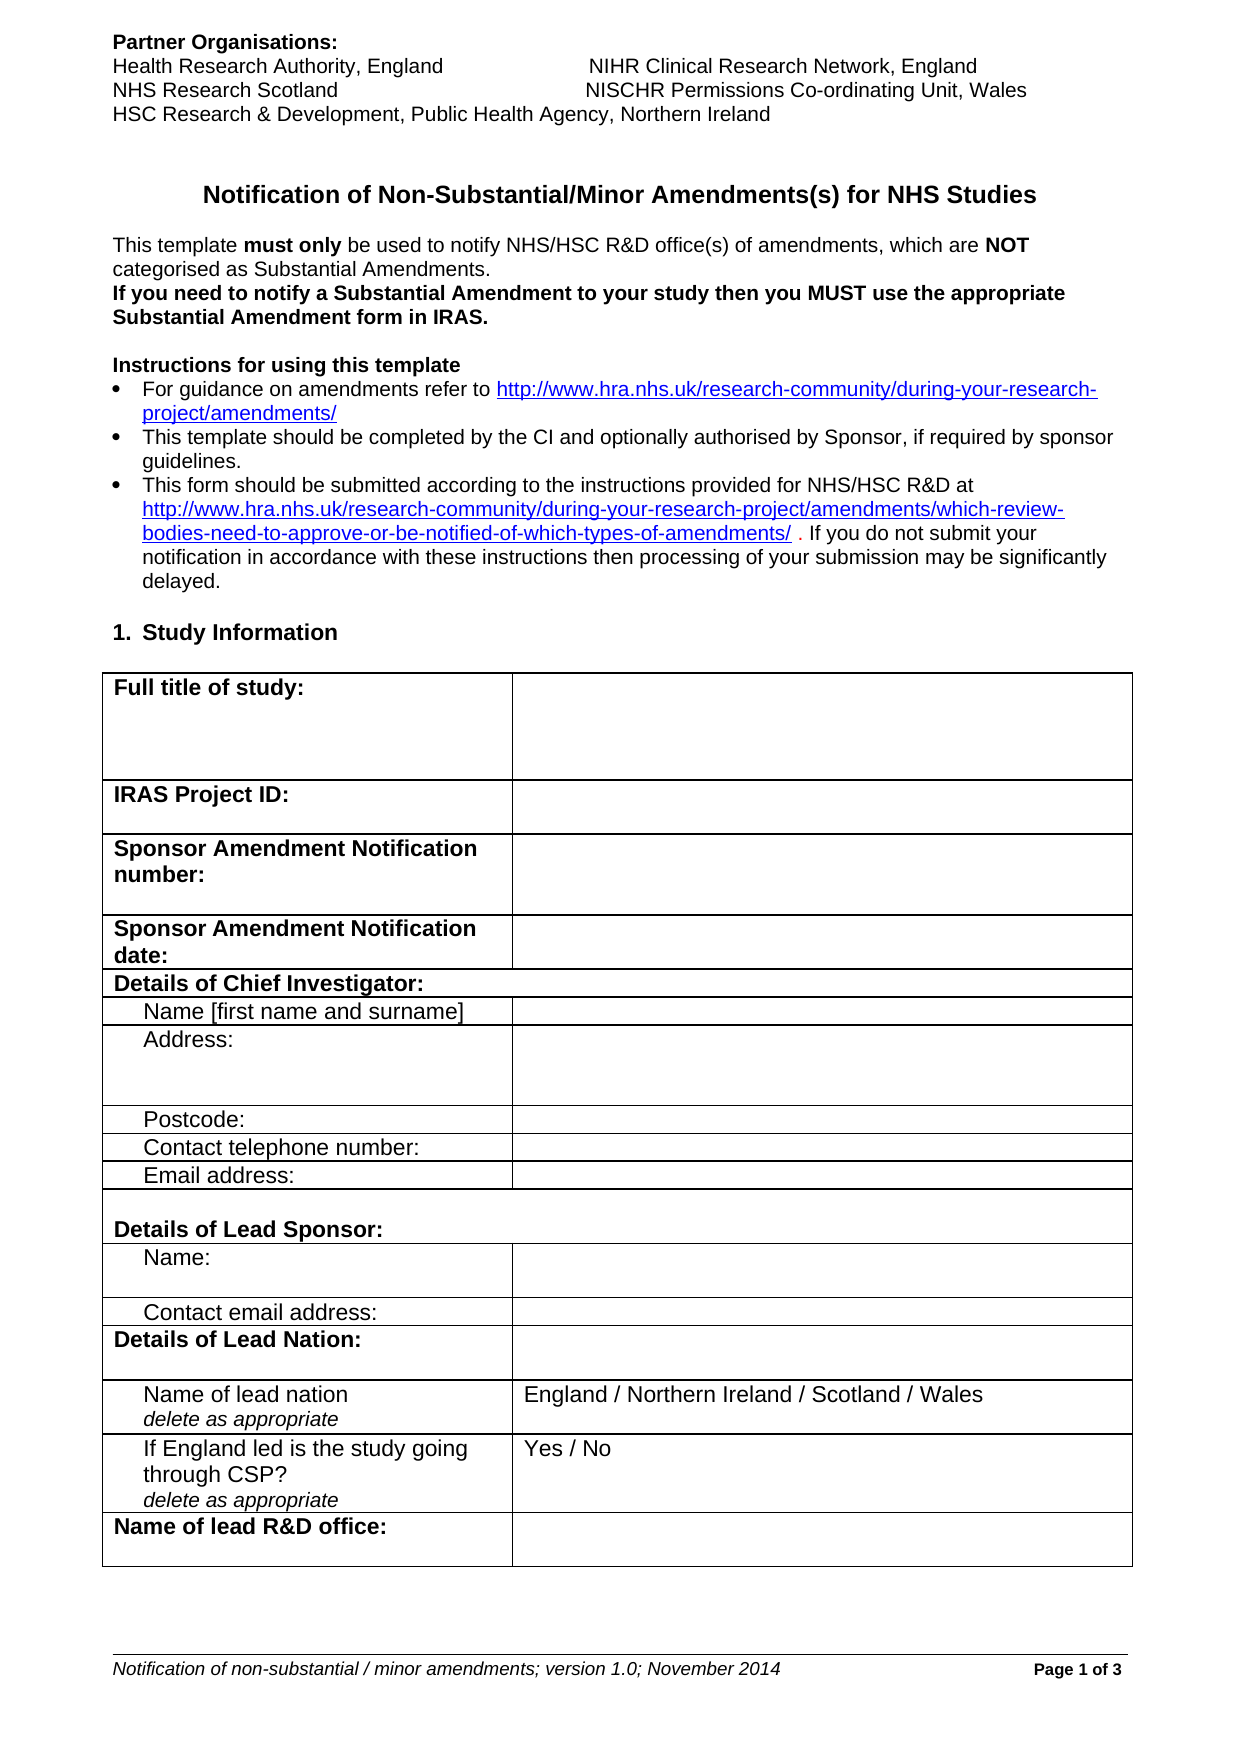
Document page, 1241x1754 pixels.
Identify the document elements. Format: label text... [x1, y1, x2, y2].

table_cell Details of Chief Investigator: [103, 970, 1132, 996]
table_cell IRAS Project ID: [103, 781, 512, 833]
table_cell [513, 916, 1132, 968]
table_header [513, 674, 1132, 779]
text If you need to notify a Substantial Amendment to your study then you MUST use the appropriate Substantial Amendment form in IRAS. [112, 281, 1128, 329]
table_cell Yes / No [513, 1435, 1132, 1512]
table_cell Details of Lead Nation: [103, 1326, 512, 1379]
table_cell [513, 835, 1132, 914]
table_cell Name of lead nation delete as appropriate [103, 1381, 512, 1433]
table_cell Name: [103, 1244, 512, 1297]
table_cell [513, 1244, 1132, 1297]
table_cell [513, 1026, 1132, 1104]
list This template should be completed by the CI and optionally authorised by Sponsor, if required by sponsor guidelines. [112, 425, 1128, 473]
text This template must only be used to notify NHS/HSC R&D office(s) of amendments, which are NOT categorised as Substantial Amendments. [112, 233, 1128, 281]
list For guidance on amendments refer to http://www.hra.nhs.uk/research-community/during-your-research-project/amendments/ [112, 377, 1128, 425]
table_cell [513, 781, 1132, 833]
table_cell Email address: [103, 1162, 512, 1188]
table_cell If England led is the study going through CSP? delete as appropriate [103, 1435, 512, 1512]
table_cell [513, 1134, 1132, 1160]
table_cell [513, 1298, 1132, 1325]
table_cell Name [first name and surname] [103, 998, 512, 1024]
table_cell Address: [103, 1026, 512, 1104]
text Instructions for using this template [112, 353, 1128, 377]
table_cell Contact email address: [103, 1298, 512, 1325]
table_cell Details of Lead Sponsor: [103, 1190, 1132, 1243]
table_cell [513, 1162, 1132, 1188]
table_cell [513, 1326, 1132, 1379]
table_cell [513, 998, 1132, 1024]
table_cell [513, 1513, 1132, 1566]
table_cell England / Northern Ireland / Scotland / Wales [513, 1381, 1132, 1433]
table_cell Sponsor Amendment Notification number: [103, 835, 512, 914]
table_cell Sponsor Amendment Notification date: [103, 916, 512, 968]
table_cell Name of lead R&D office: [103, 1513, 512, 1566]
list This form should be submitted according to the instructions provided for NHS/HSC R&D at http://www.hra.nhs.uk/research-community/during-your-research-project/amendments/which-review-bodies-need-to-approve-or-be-notified-of-which-types-of-amendments/ . If you do not submit your notification in accordance with these instructions then processing of your submission may be significantly delayed. [112, 473, 1128, 593]
table_header Full title of study: [103, 674, 512, 779]
list Study Information [112, 619, 1128, 646]
subtitle Notification of Non-Substantial/Minor Amendments(s) for NHS Studies [112, 181, 1128, 209]
table_cell [513, 1106, 1132, 1132]
table_cell Postcode: [103, 1106, 512, 1132]
table_cell Contact telephone number: [103, 1134, 512, 1160]
